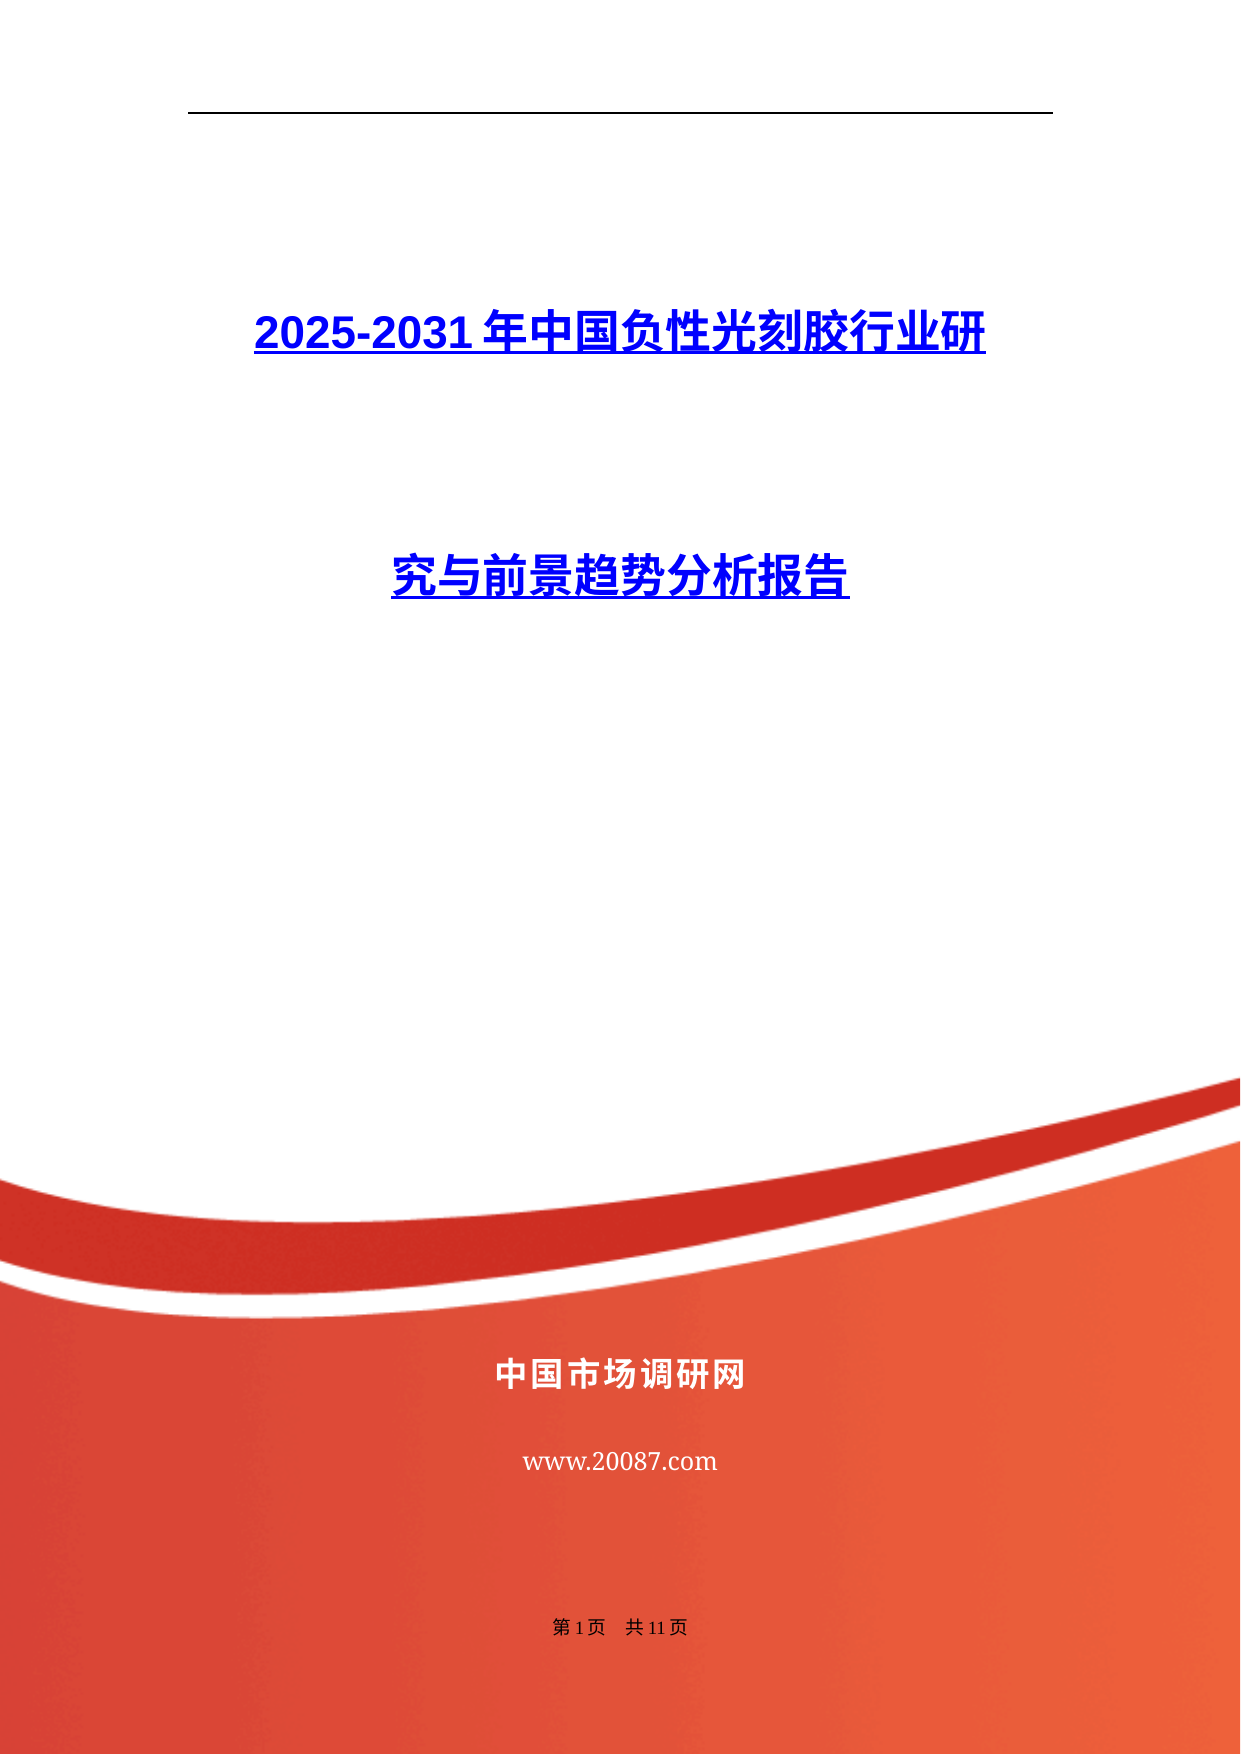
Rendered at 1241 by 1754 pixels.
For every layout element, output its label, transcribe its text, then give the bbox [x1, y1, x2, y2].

table_header 2025-2031年中国负性光刻胶行业研究与前景趋势分析报告 [188, 207, 1053, 773]
picture [0, 1006, 1241, 1754]
text www.20087.com [187, 1428, 1053, 1493]
subtitle 中国市场调研网 [187, 1339, 1053, 1404]
